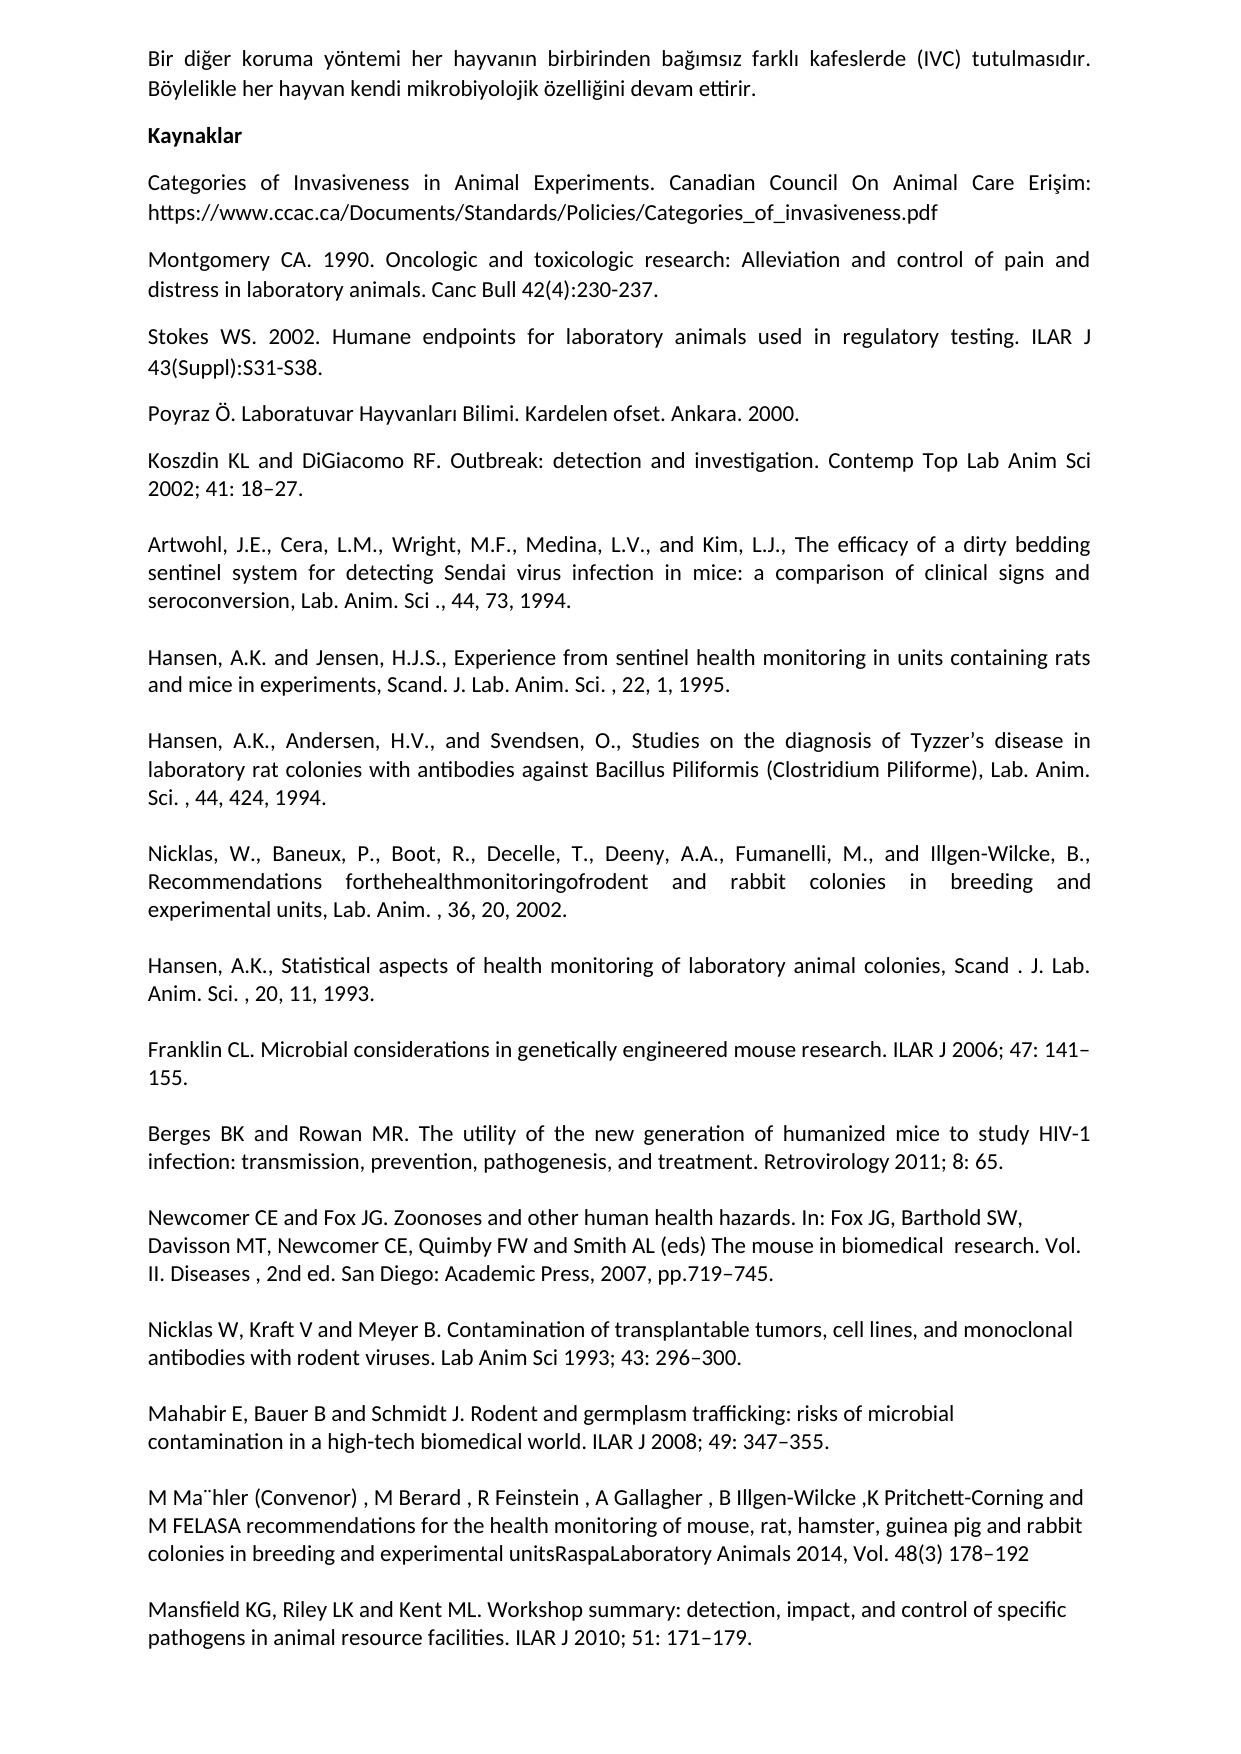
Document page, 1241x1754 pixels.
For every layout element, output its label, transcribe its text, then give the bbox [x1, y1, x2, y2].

text Categories of Invasiveness in Animal Experiments. Canadian Council On Animal Care Erişim: https://www.ccac.ca/Documents/Standards/Policies/Categories_of_invasiveness.pdf [148, 168, 1093, 227]
text Nicklas W, Kraft V and Meyer B. Contamination of transplantable tumors, cell lines, and monoclonal antibodies with rodent viruses. Lab Anim Sci 1993; 43: 296–300. [148, 1315, 1093, 1371]
text Bir diğer koruma yöntemi her hayvanın birbirinden bağımsız farklı kafeslerde (IVC) tutulmasıdır. Böylelikle her hayvan kendi mikrobiyolojik özelliğini devam ettirir. [148, 44, 1093, 103]
text Hansen, A.K., Andersen, H.V., and Svendsen, O., Studies on the diagnosis of Tyzzer’s disease in laboratory rat colonies with antibodies against Bacillus Piliformis (Clostridium Piliforme), Lab. Anim. Sci. , 44, 424, 1994. [148, 727, 1093, 811]
text Kaynaklar [148, 121, 1093, 149]
text Montgomery CA. 1990. Oncologic and toxicologic research: Alleviation and control of pain and distress in laboratory animals. Canc Bull 42(4):230-237. [148, 245, 1093, 304]
text M Ma¨hler (Convenor) , M Berard , R Feinstein , A Gallagher , B Illgen-Wilcke ,K Pritchett-Corning and M FELASA recommendations for the health monitoring of mouse, rat, hamster, guinea pig and rabbit colonies in breeding and experimental unitsRaspaLaboratory Animals 2014, Vol. 48(3) 178–192 [148, 1483, 1093, 1567]
text Nicklas, W., Baneux, P., Boot, R., Decelle, T., Deeny, A.A., Fumanelli, M., and Illgen-Wilcke, B., Recommendations forthehealthmonitoringofrodent and rabbit colonies in breeding and experimental units, Lab. Anim. , 36, 20, 2002. [148, 839, 1093, 923]
text Hansen, A.K., Statistical aspects of health monitoring of laboratory animal colonies, Scand . J. Lab. Anim. Sci. , 20, 11, 1993. [148, 951, 1093, 1007]
text Stokes WS. 2002. Humane endpoints for laboratory animals used in regulatory testing. ILAR J 43(Suppl):S31-S38. [148, 322, 1093, 381]
text Hansen, A.K. and Jensen, H.J.S., Experience from sentinel health monitoring in units containing rats and mice in experiments, Scand. J. Lab. Anim. Sci. , 22, 1, 1995. [148, 643, 1093, 699]
text Mansfield KG, Riley LK and Kent ML. Workshop summary: detection, impact, and control of specific pathogens in animal resource facilities. ILAR J 2010; 51: 171–179. [148, 1595, 1093, 1651]
text Berges BK and Rowan MR. The utility of the new generation of humanized mice to study HIV-1 infection: transmission, prevention, pathogenesis, and treatment. Retrovirology 2011; 8: 65. [148, 1119, 1093, 1175]
text Franklin CL. Microbial considerations in genetically engineered mouse research. ILAR J 2006; 47: 141–155. [148, 1035, 1093, 1091]
text Koszdin KL and DiGiacomo RF. Outbreak: detection and investigation. Contemp Top Lab Anim Sci 2002; 41: 18–27. [148, 446, 1093, 502]
text Artwohl, J.E., Cera, L.M., Wright, M.F., Medina, L.V., and Kim, L.J., The efficacy of a dirty bedding sentinel system for detecting Sendai virus infection in mice: a comparison of clinical signs and seroconversion, Lab. Anim. Sci ., 44, 73, 1994. [148, 531, 1093, 614]
text Mahabir E, Bauer B and Schmidt J. Rodent and germplasm trafficking: risks of microbial contamination in a high-tech biomedical world. ILAR J 2008; 49: 347–355. [148, 1399, 1093, 1455]
text Newcomer CE and Fox JG. Zoonoses and other human health hazards. In: Fox JG, Barthold SW, Davisson MT, Newcomer CE, Quimby FW and Smith AL (eds) The mouse in biomedical research. Vol. II. Diseases , 2nd ed. San Diego: Academic Press, 2007, pp.719–745. [148, 1203, 1093, 1287]
text Poyraz Ö. Laboratuvar Hayvanları Bilimi. Kardelen ofset. Ankara. 2000. [148, 399, 1093, 428]
